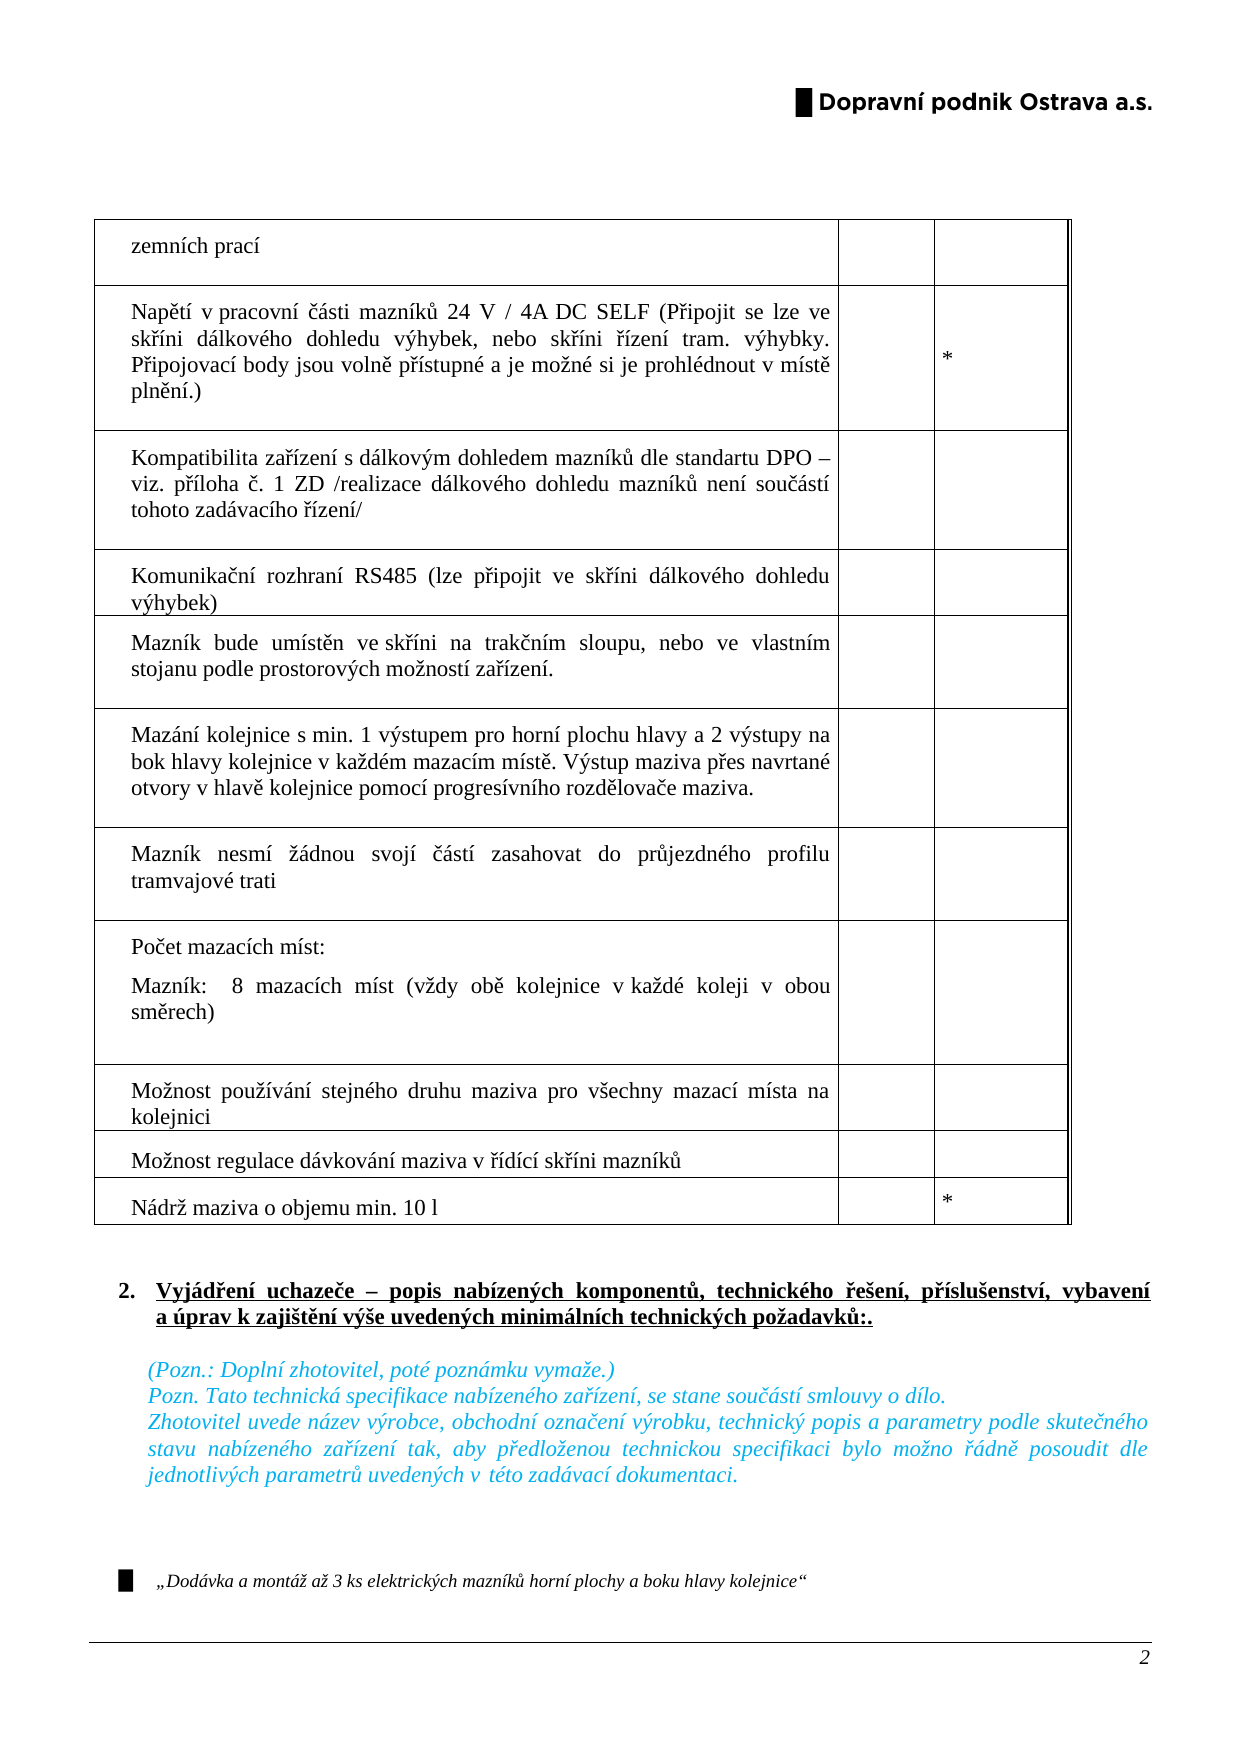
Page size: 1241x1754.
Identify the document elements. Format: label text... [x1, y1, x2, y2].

table_cell Mazník bude umístěn ve skříni na trakčním sloupu, nebo ve vlastním stojanu podle prostorových možností zařízení. [95, 616, 838, 708]
table_cell Mazník nesmí žádnou svojí částí zasahovat do průjezdného profilu tramvajové trati [95, 828, 838, 919]
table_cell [95, 220, 838, 285]
table_cell [935, 220, 1067, 285]
table_cell [839, 616, 934, 708]
table_cell Počet mazacích míst: Mazník: 8 mazacích míst (vždy obě kolejnice v každé koleji v obou směrech) [95, 921, 838, 1063]
table_cell [839, 921, 934, 1063]
table_cell [839, 550, 934, 615]
table_cell [935, 431, 1067, 549]
table_cell Kompatibilita zařízení s dálkovým dohledem mazníků dle standartu DPO –viz. příloha č. 1 ZD /realizace dálkového dohledu mazníků není součástí tohoto zadávacího řízení/ [95, 431, 838, 549]
table_cell [839, 828, 934, 919]
table_cell [839, 1178, 934, 1224]
table_cell Nádrž maziva o objemu min. 10 l [95, 1178, 838, 1224]
table_cell Komunikační rozhraní RS485 (lze připojit ve skříni dálkového dohledu výhybek) [95, 550, 838, 615]
table_cell [839, 1065, 934, 1130]
table_cell Napětí v pracovní části mazníků 24 V / 4A DC SELF (Připojit se lze ve skříni dálkového dohledu výhybek, nebo skříni řízení tram. výhybky. Připojovací body jsou volně přístupné a je možné si je prohlédnout v místě plnění.) [95, 286, 838, 430]
table_cell [935, 921, 1067, 1063]
picture [795, 88, 1152, 117]
table_cell * [935, 286, 1067, 430]
list Vyjádření uchazeče – popis nabízených komponentů, technického řešení, příslušenství, vybavení a úprav k zajištění výše uvedených minimálních technických požadavků:. [118, 1277, 1152, 1329]
table_cell [935, 709, 1067, 827]
table_cell [935, 1065, 1067, 1130]
table_cell Mazání kolejnice s min. 1 výstupem pro horní plochu hlavy a 2 výstupy na bok hlavy kolejnice v každém mazacím místě. Výstup maziva přes navrtané otvory v hlavě kolejnice pomocí progresívního rozdělovače maziva. [95, 709, 838, 827]
text Pozn. Tato technická specifikace nabízeného zařízení, se stane součástí smlouvy o dílo. [148, 1382, 1152, 1408]
table_cell [839, 220, 934, 285]
table_cell [935, 828, 1067, 919]
table_cell [839, 709, 934, 827]
table_cell Možnost regulace dávkování maziva v řídící skříni mazníků [95, 1131, 838, 1177]
table_cell [839, 1131, 934, 1177]
table_cell [839, 286, 934, 430]
table_cell * [935, 1178, 1067, 1224]
table_cell [935, 616, 1067, 708]
table_cell [935, 550, 1067, 615]
table_cell [839, 431, 934, 549]
text (Pozn.: Doplní zhotovitel, poté poznámku vymaže.) [148, 1356, 1152, 1382]
text Zhotovitel uvede název výrobce, obchodní označení výrobku, technický popis a parametry podle skutečného stavu nabízeného zařízení tak, aby předloženou technickou specifikaci bylo možno řádně posoudit dle jednotlivých parametrů uvedených v této zadávací dokumentaci. [148, 1408, 1152, 1487]
table_cell Možnost používání stejného druhu maziva pro všechny mazací místa na kolejnici [95, 1065, 838, 1130]
table_cell [935, 1131, 1067, 1177]
